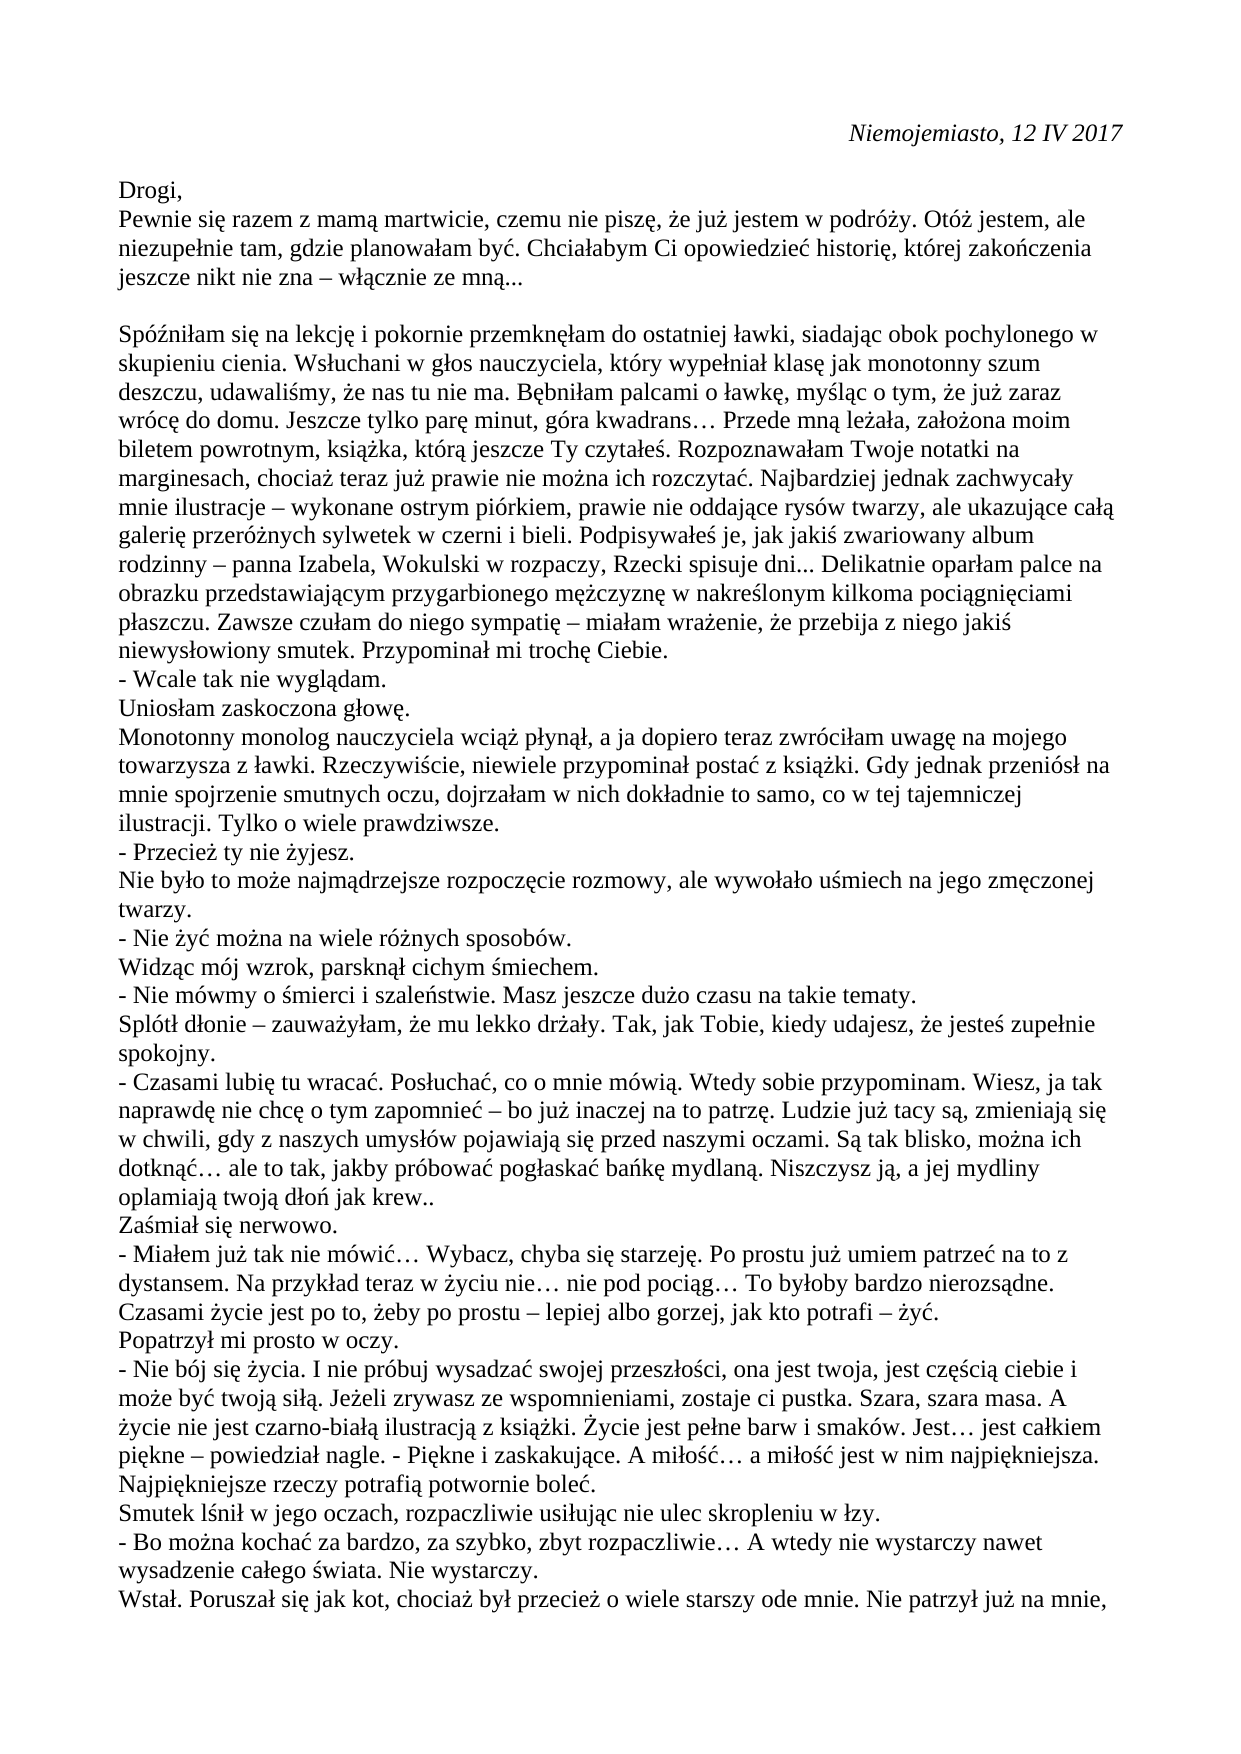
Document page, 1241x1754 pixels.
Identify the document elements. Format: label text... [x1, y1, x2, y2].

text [118, 1584, 1122, 1613]
text - Przecież ty nie żyjesz. [118, 837, 1122, 866]
text Popatrzył mi prosto w oczy. [118, 1326, 1122, 1354]
text - Wcale tak nie wyglądam. [118, 664, 1122, 693]
text Smutek lśnił w jego oczach, rozpaczliwie usiłując nie ulec skropleniu w łzy. [118, 1498, 1122, 1527]
text Spóźniłam się na lekcję i pokornie przemknęłam do ostatniej ławki, siadając obok pochylonego w skupieniu cienia. Wsłuchani w głos nauczyciela, który wypełniał klasę jak monotonny szum deszczu, udawaliśmy, że nas tu nie ma. Bębniłam palcami o ławkę, myśląc o tym, że już zaraz wrócę do domu. Jeszcze tylko parę minut, góra kwadrans… Przede mną leżała, założona moim biletem powrotnym, książka, którą jeszcze Ty czytałeś. Rozpoznawałam Twoje notatki na marginesach, chociaż teraz już prawie nie można ich rozczytać. Najbardziej jednak zachwycały mnie ilustracje – wykonane ostrym piórkiem, prawie nie oddające rysów twarzy, ale ukazujące całą galerię przeróżnych sylwetek w czerni i bieli. Podpisywałeś je, jak jakiś zwariowany album rodzinny – panna Izabela, Wokulski w rozpaczy, Rzecki spisuje dni... Delikatnie oparłam palce na obrazku przedstawiającym przygarbionego mężczyznę w nakreślonym kilkoma pociągnięciami płaszczu. Zawsze czułam do niego sympatię – miałam wrażenie, że przebija z niego jakiś niewysłowiony smutek. Przypominał mi trochę Ciebie. [118, 319, 1122, 664]
text Monotonny monolog nauczyciela wciąż płynął, a ja dopiero teraz zwróciłam uwagę na mojego towarzysza z ławki. Rzeczywiście, niewiele przypominał postać z książki. Gdy jednak przeniósł na mnie spojrzenie smutnych oczu, dojrzałam w nich dokładnie to samo, co w tej tajemniczej ilustracji. Tylko o wiele prawdziwsze. [118, 722, 1122, 837]
text - Bo można kochać za bardzo, za szybko, zbyt rozpaczliwie… A wtedy nie wystarczy nawet wysadzenie całego świata. Nie wystarczy. [118, 1527, 1122, 1584]
text Drogi, [118, 176, 1122, 204]
text Niemojemiasto, 12 IV 2017 [118, 118, 1122, 147]
text - Czasami lubię tu wracać. Posłuchać, co o mnie mówią. Wtedy sobie przypominam. Wiesz, ja tak naprawdę nie chcę o tym zapomnieć – bo już inaczej na to patrzę. Ludzie już tacy są, zmieniają się w chwili, gdy z naszych umysłów pojawiają się przed naszymi oczami. Są tak blisko, można ich dotknąć… ale to tak, jakby próbować pogłaskać bańkę mydlaną. Niszczysz ją, a jej mydliny oplamiają twoją dłoń jak krew.. [118, 1067, 1122, 1211]
text Pewnie się razem z mamą martwicie, czemu nie piszę, że już jestem w podróży. Otóż jestem, ale niezupełnie tam, gdzie planowałam być. Chciałabym Ci opowiedzieć historię, której zakończenia jeszcze nikt nie zna – włącznie ze mną... [118, 204, 1122, 291]
text - Nie mówmy o śmierci i szaleństwie. Masz jeszcze dużo czasu na takie tematy. [118, 981, 1122, 1009]
text Splótł dłonie – zauważyłam, że mu lekko drżały. Tak, jak Tobie, kiedy udajesz, że jesteś zupełnie spokojny. [118, 1009, 1122, 1067]
text Widząc mój wzrok, parsknął cichym śmiechem. [118, 952, 1122, 981]
text - Nie żyć można na wiele różnych sposobów. [118, 923, 1122, 952]
text Zaśmiał się nerwowo. [118, 1211, 1122, 1239]
text Nie było to może najmądrzejsze rozpoczęcie rozmowy, ale wywołało uśmiech na jego zmęczonej twarzy. [118, 866, 1122, 923]
text - Nie bój się życia. I nie próbuj wysadzać swojej przeszłości, ona jest twoja, jest częścią ciebie i może być twoją siłą. Jeżeli zrywasz ze wspomnieniami, zostaje ci pustka. Szara, szara masa. A życie nie jest czarno-białą ilustracją z książki. Życie jest pełne barw i smaków. Jest… jest całkiem piękne – powiedział nagle. - Piękne i zaskakujące. A miłość… a miłość jest w nim najpiękniejsza. Najpiękniejsze rzeczy potrafią potwornie boleć. [118, 1354, 1122, 1498]
text - Miałem już tak nie mówić… Wybacz, chyba się starzeję. Po prostu już umiem patrzeć na to z dystansem. Na przykład teraz w życiu nie… nie pod pociąg… To byłoby bardzo nierozsądne. Czasami życie jest po to, żeby po prostu – lepiej albo gorzej, jak kto potrafi – żyć. [118, 1239, 1122, 1326]
text Uniosłam zaskoczona głowę. [118, 693, 1122, 722]
